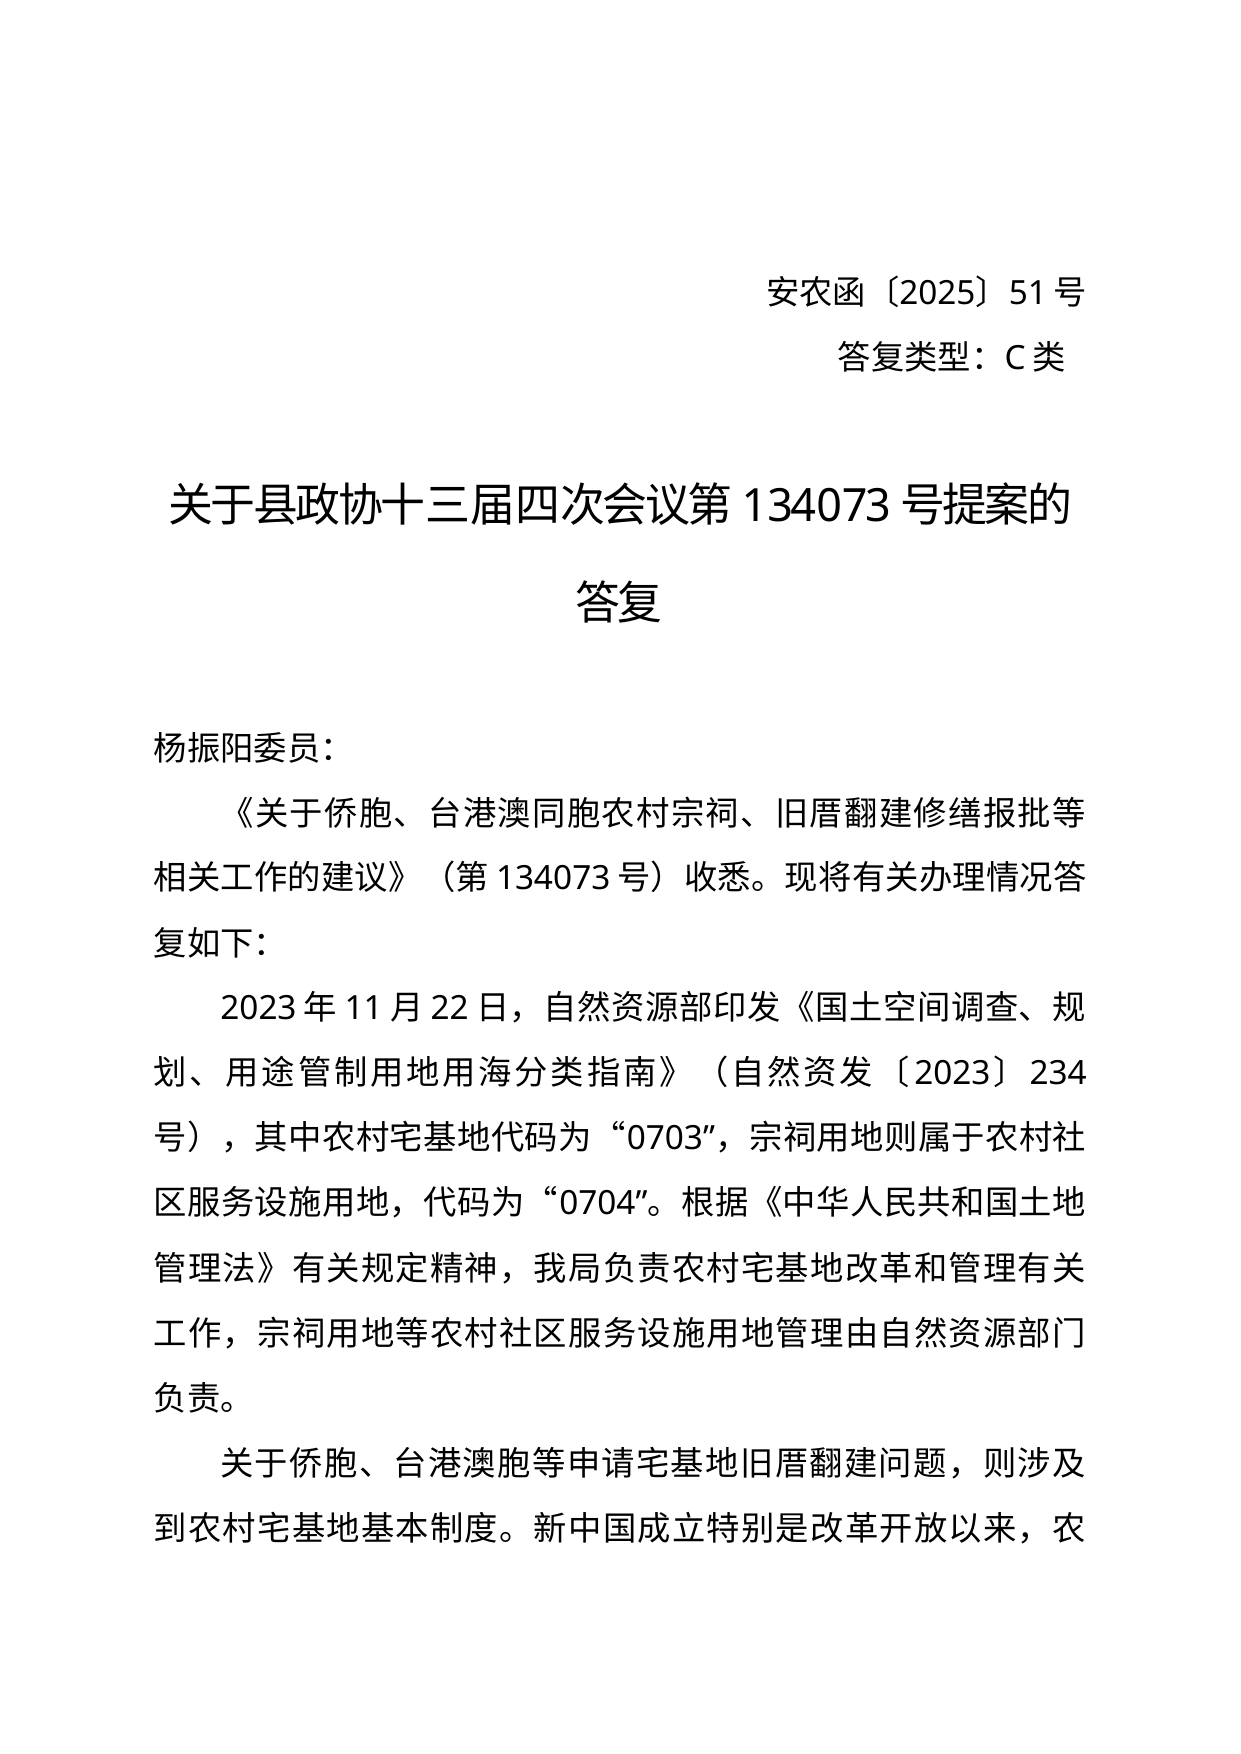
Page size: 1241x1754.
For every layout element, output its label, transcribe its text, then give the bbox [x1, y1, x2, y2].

text 关于县政协十三届四次会议第134073号提案的答复 [153, 453, 1087, 648]
text 杨振阳委员： [153, 713, 1087, 778]
text 答复类型：C类 [153, 323, 1065, 388]
text 《关于侨胞、台港澳同胞农村宗祠、旧厝翻建修缮报批等相关工作的建议》（第134073号）收悉。现将有关办理情况答复如下： [153, 778, 1087, 973]
text 2023年11月22日，自然资源部印发《国土空间调查、规划、用途管制用地用海分类指南》（自然资发〔2023〕234号），其中农村宅基地代码为“0703”，宗祠用地则属于农村社区服务设施用地，代码为“0704”。根据《中华人民共和国土地管理法》有关规定精神，我局负责农村宅基地改革和管理有关工作，宗祠用地等农村社区服务设施用地管理由自然资源部门负责。 [153, 973, 1087, 1428]
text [153, 1428, 1087, 1558]
text 安农函〔2025〕51号 [153, 258, 1087, 323]
